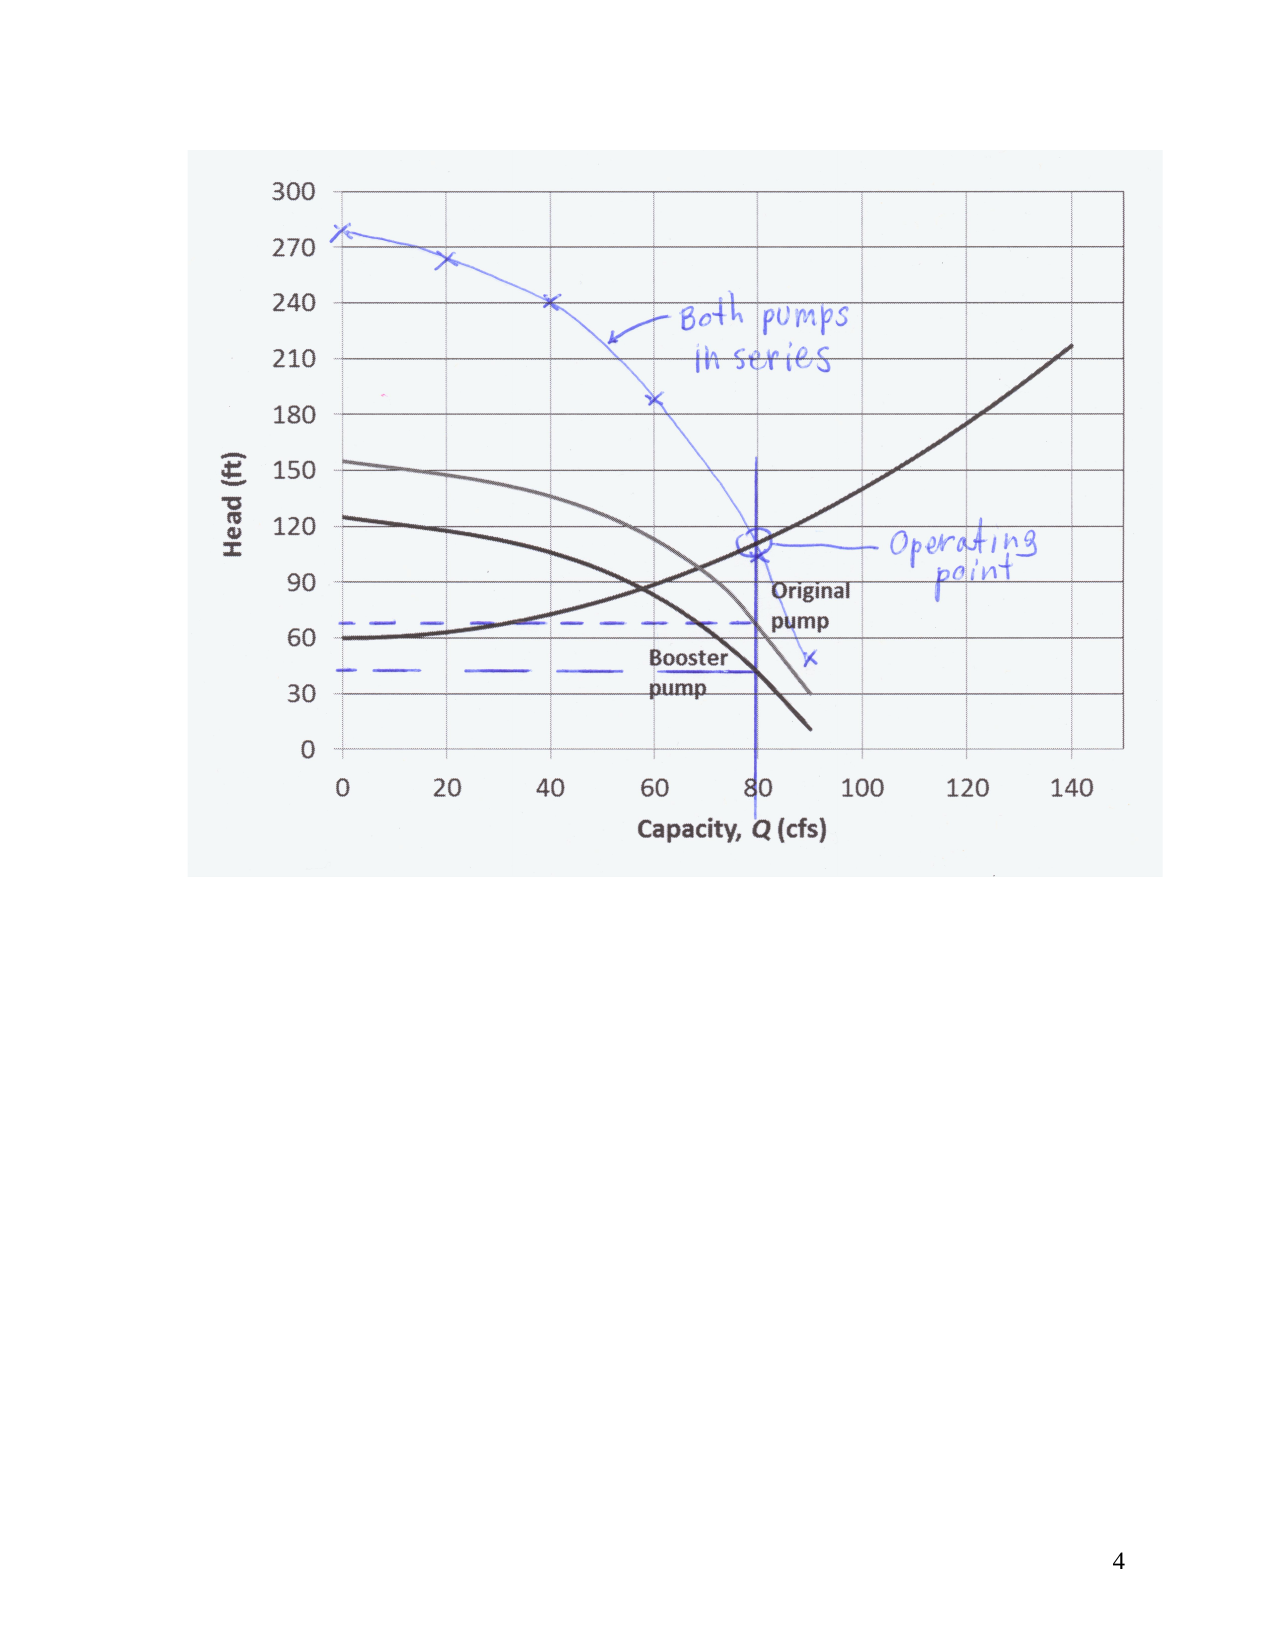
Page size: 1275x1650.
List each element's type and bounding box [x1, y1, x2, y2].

picture [187, 150, 1163, 877]
